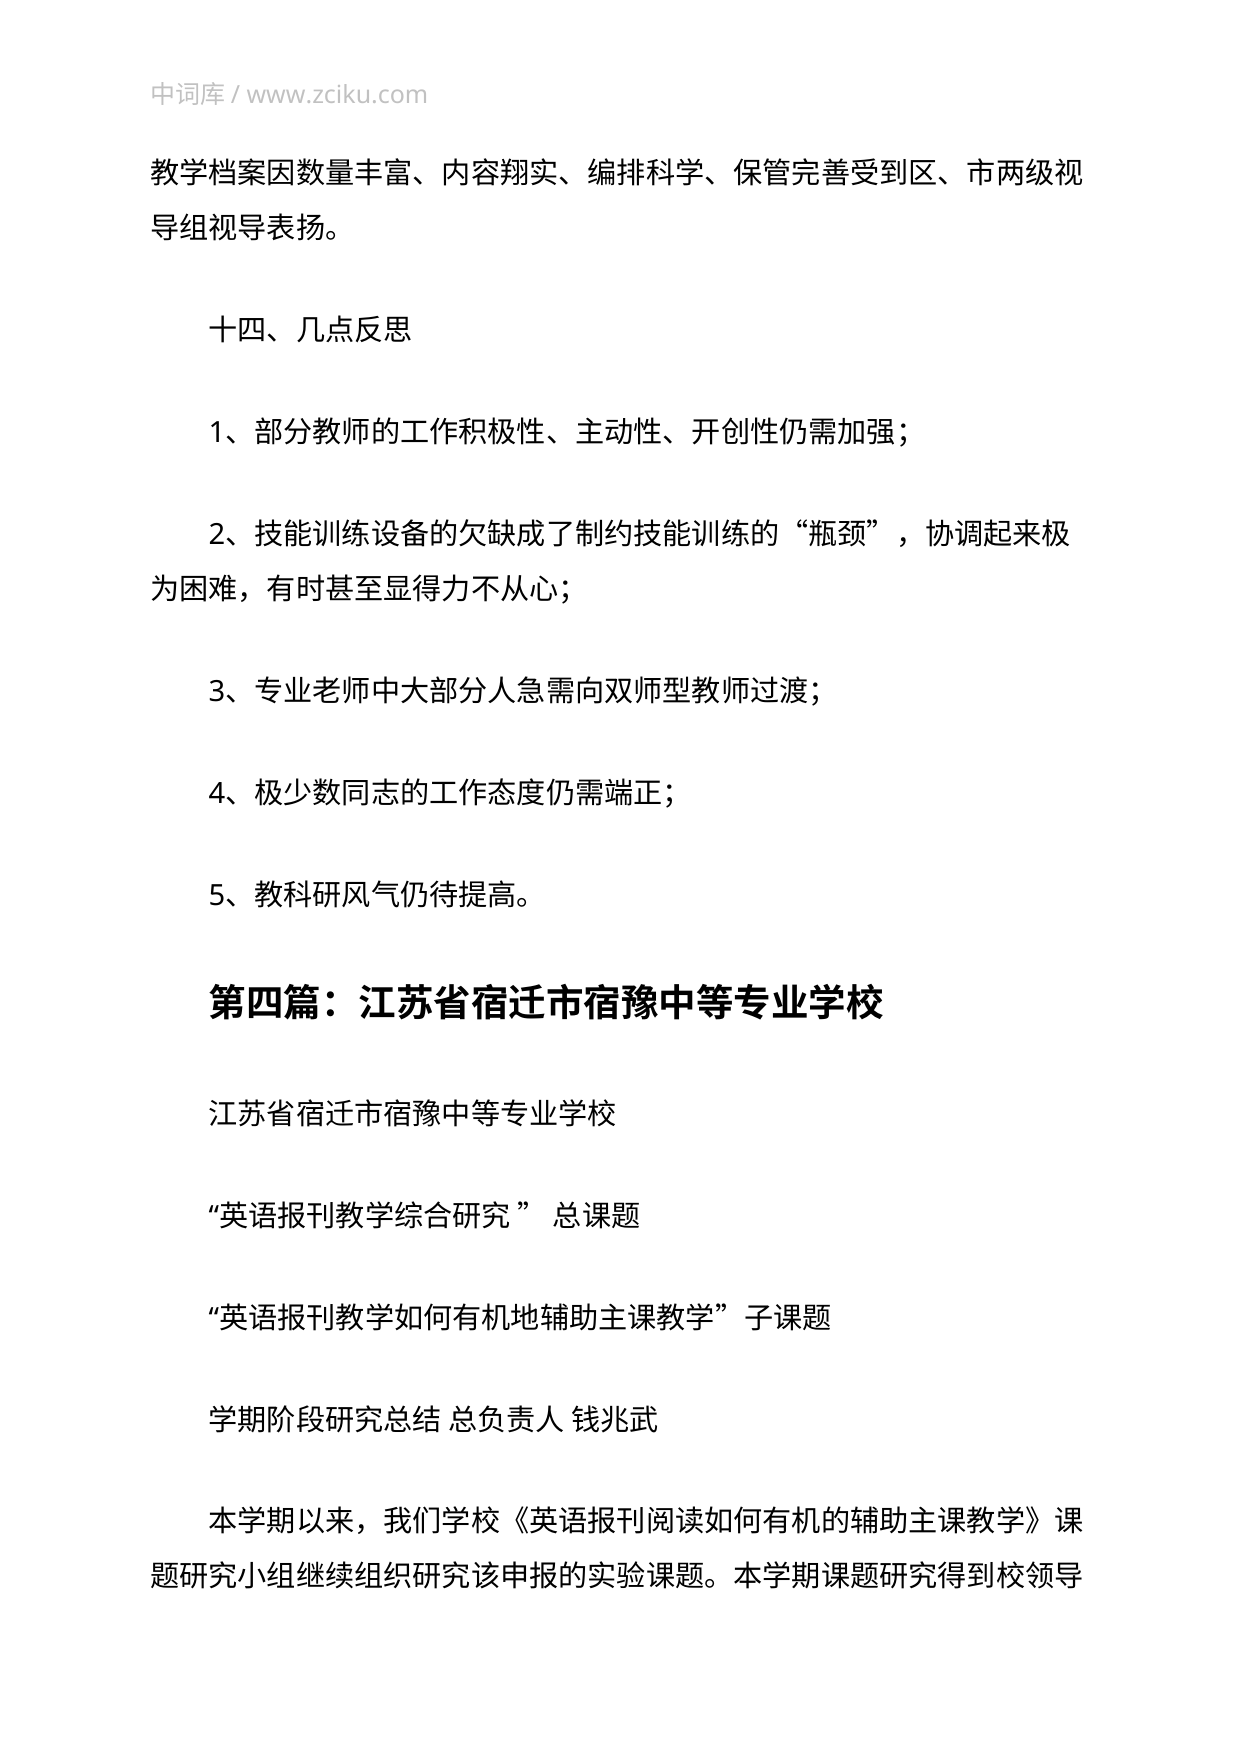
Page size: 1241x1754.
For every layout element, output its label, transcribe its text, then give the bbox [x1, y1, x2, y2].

text 2、技能训练设备的欠缺成了制约技能训练的“瓶颈”，协调起来极为困难，有时甚至显得力不从心； [150, 510, 1090, 608]
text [150, 150, 1090, 247]
text “英语报刊教学综合研究 ” 总课题 [150, 1192, 1090, 1235]
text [150, 1498, 1090, 1595]
text 5、教科研风气仍待提高。 [150, 871, 1090, 913]
text 1、部分教师的工作积极性、主动性、开创性仍需加强； [150, 408, 1090, 451]
text 4、极少数同志的工作态度仍需端正； [150, 769, 1090, 812]
text 学期阶段研究总结 总负责人 钱兆武 [150, 1396, 1090, 1438]
text “英语报刊教学如何有机地辅助主课教学”子课题 [150, 1294, 1090, 1337]
text 江苏省宿迁市宿豫中等专业学校 [150, 1091, 1090, 1133]
text 十四、几点反思 [150, 307, 1090, 349]
text 第四篇：江苏省宿迁市宿豫中等专业学校 [150, 973, 1090, 1027]
text 3、专业老师中大部分人急需向双师型教师过渡； [150, 667, 1090, 709]
